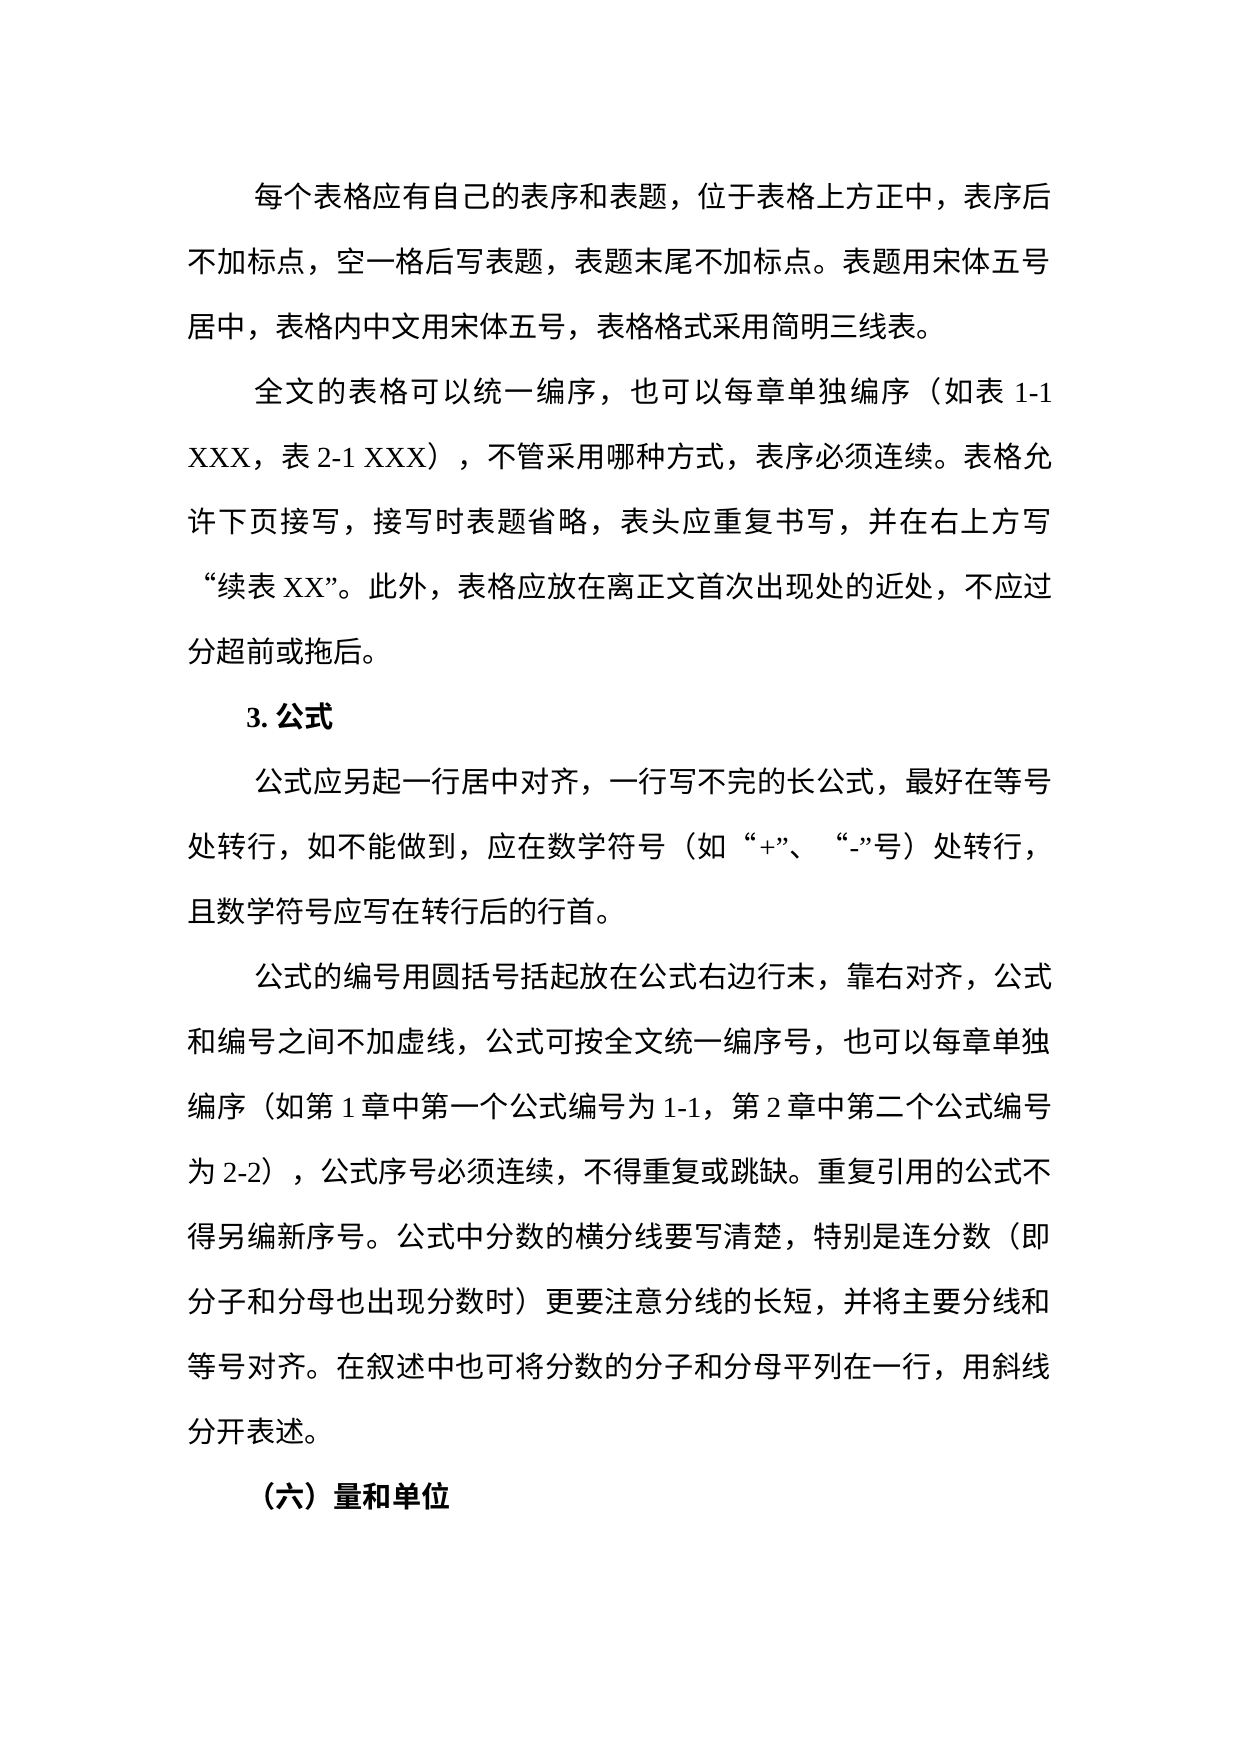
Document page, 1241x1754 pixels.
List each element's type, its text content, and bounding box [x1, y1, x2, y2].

text 公式应另起一行居中对齐，一行写不完的长公式，最好在等号处转行，如不能做到，应在数学符号（如“+”、“-”号）处转行，且数学符号应写在转行后的行首。 [187, 747, 1053, 942]
text 3. 公式 [187, 682, 1053, 747]
text 全文的表格可以统一编序，也可以每章单独编序（如表1-1 XXX，表2-1 XXX），不管采用哪种方式，表序必须连续。表格允许下页接写，接写时表题省略，表头应重复书写，并在右上方写“续表XX”。此外，表格应放在离正文首次出现处的近处，不应过分超前或拖后。 [187, 357, 1053, 682]
text 公式的编号用圆括号括起放在公式右边行末，靠右对齐，公式和编号之间不加虚线，公式可按全文统一编序号，也可以每章单独编序（如第1章中第一个公式编号为1-1，第2章中第二个公式编号为2-2），公式序号必须连续，不得重复或跳缺。重复引用的公式不得另编新序号。公式中分数的横分线要写清楚，特别是连分数（即分子和分母也出现分数时）更要注意分线的长短，并将主要分线和等号对齐。在叙述中也可将分数的分子和分母平列在一行，用斜线分开表述。 [187, 942, 1053, 1462]
text （六）量和单位 [187, 1462, 1053, 1527]
text 每个表格应有自己的表序和表题，位于表格上方正中，表序后不加标点，空一格后写表题，表题末尾不加标点。表题用宋体五号居中，表格内中文用宋体五号，表格格式采用简明三线表。 [187, 162, 1053, 357]
